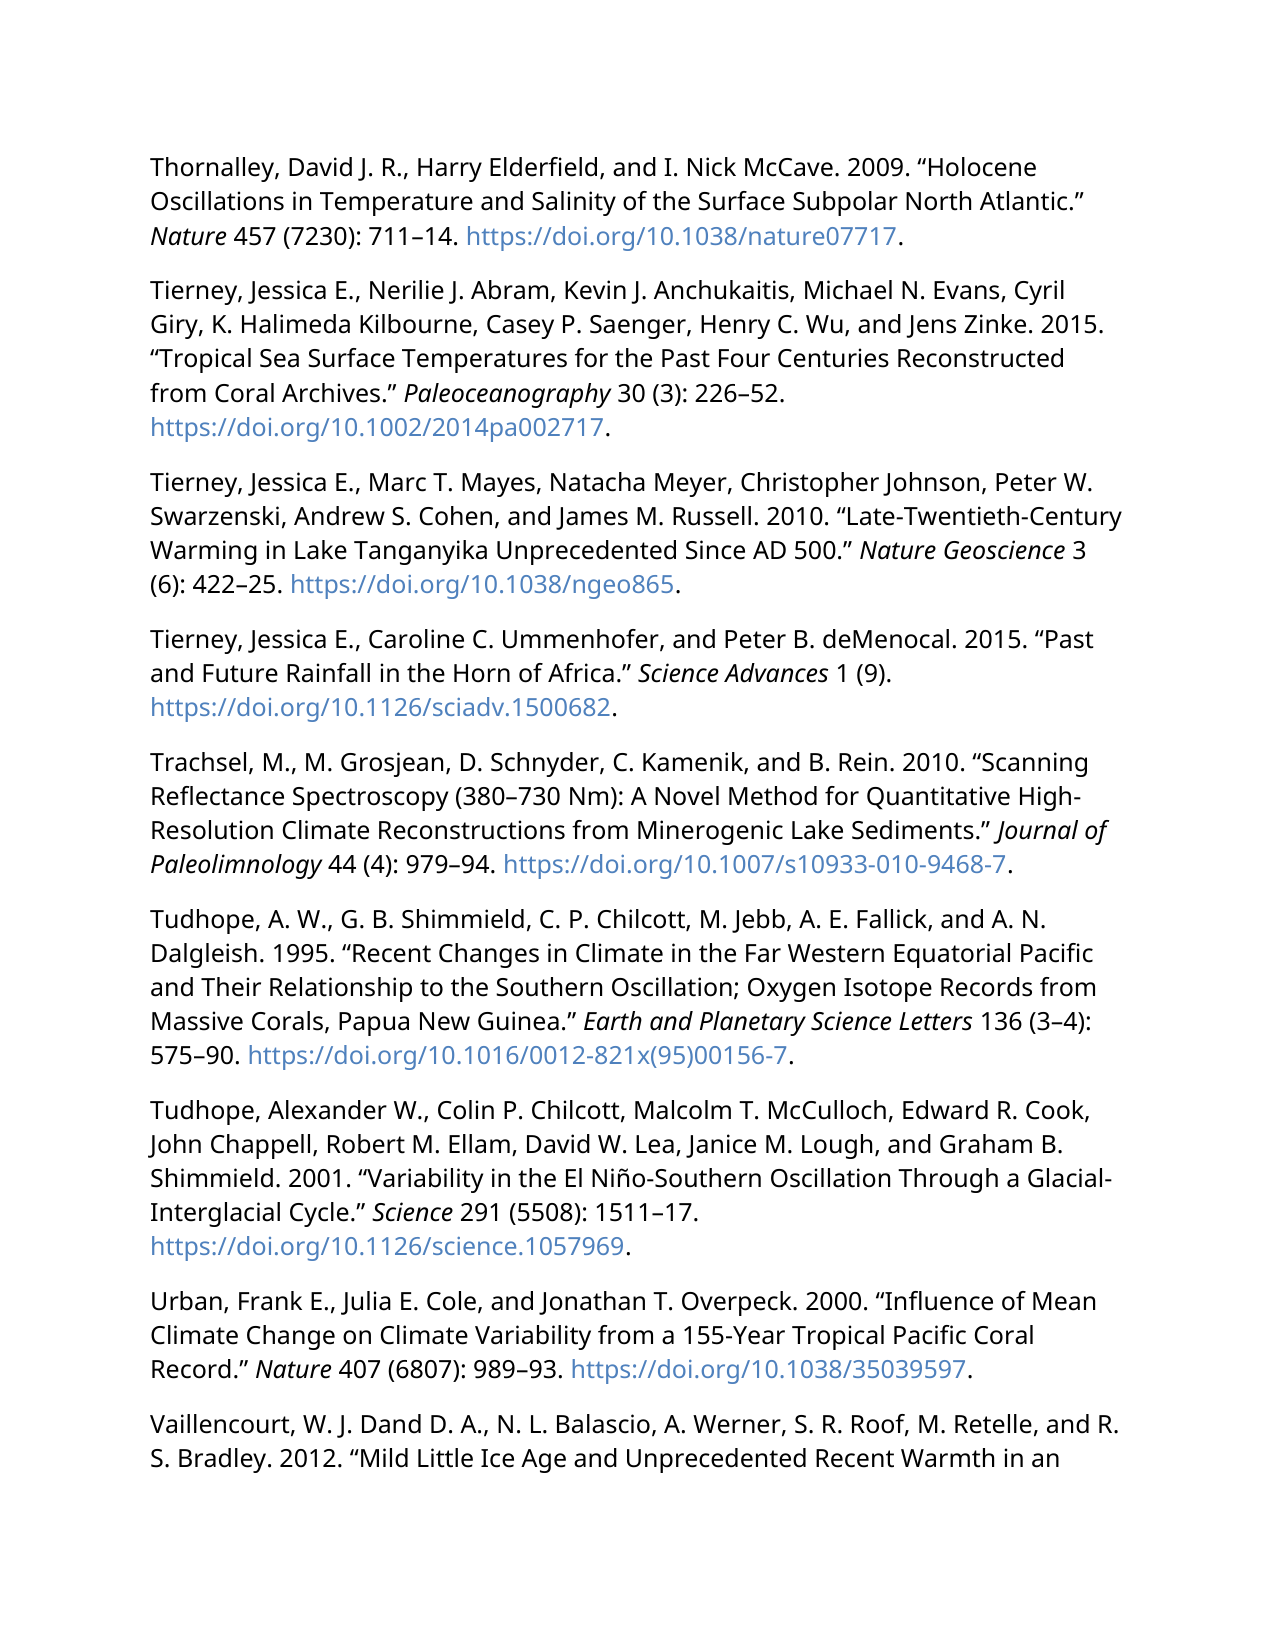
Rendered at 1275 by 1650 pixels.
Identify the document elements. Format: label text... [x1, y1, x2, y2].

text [150, 1407, 1125, 1475]
text Tierney, Jessica E., Marc T. Mayes, Natacha Meyer, Christopher Johnson, Peter W. Swarzenski, Andrew S. Cohen, and James M. Russell. 2010. “Late-Twentieth-Century Warming in Lake Tanganyika Unprecedented Since AD 500.” Nature Geoscience 3 (6): 422–25. https://doi.org/10.1038/ngeo865. [150, 464, 1125, 600]
text Trachsel, M., M. Grosjean, D. Schnyder, C. Kamenik, and B. Rein. 2010. “Scanning Reflectance Spectroscopy (380–730 Nm): A Novel Method for Quantitative High-Resolution Climate Reconstructions from Minerogenic Lake Sediments.” Journal of Paleolimnology 44 (4): 979–94. https://doi.org/10.1007/s10933-010-9468-7. [150, 744, 1125, 881]
text Tierney, Jessica E., Caroline C. Ummenhofer, and Peter B. deMenocal. 2015. “Past and Future Rainfall in the Horn of Africa.” Science Advances 1 (9). https://doi.org/10.1126/sciadv.1500682. [150, 621, 1125, 723]
text Urban, Frank E., Julia E. Cole, and Jonathan T. Overpeck. 2000. “Influence of Mean Climate Change on Climate Variability from a 155-Year Tropical Pacific Coral Record.” Nature 407 (6807): 989–93. https://doi.org/10.1038/35039597. [150, 1284, 1125, 1386]
text Tudhope, A. W., G. B. Shimmield, C. P. Chilcott, M. Jebb, A. E. Fallick, and A. N. Dalgleish. 1995. “Recent Changes in Climate in the Far Western Equatorial Pacific and Their Relationship to the Southern Oscillation; Oxygen Isotope Records from Massive Corals, Papua New Guinea.” Earth and Planetary Science Letters 136 (3–4): 575–90. https://doi.org/10.1016/0012-821x(95)00156-7. [150, 901, 1125, 1072]
text Tudhope, Alexander W., Colin P. Chilcott, Malcolm T. McCulloch, Edward R. Cook, John Chappell, Robert M. Ellam, David W. Lea, Janice M. Lough, and Graham B. Shimmield. 2001. “Variability in the El Niño-Southern Oscillation Through a Glacial-Interglacial Cycle.” Science 291 (5508): 1511–17. https://doi.org/10.1126/science.1057969. [150, 1092, 1125, 1263]
text Tierney, Jessica E., Nerilie J. Abram, Kevin J. Anchukaitis, Michael N. Evans, Cyril Giry, K. Halimeda Kilbourne, Casey P. Saenger, Henry C. Wu, and Jens Zinke. 2015. “Tropical Sea Surface Temperatures for the Past Four Centuries Reconstructed from Coral Archives.” Paleoceanography 30 (3): 226–52. https://doi.org/10.1002/2014pa002717. [150, 273, 1125, 443]
text Thornalley, David J. R., Harry Elderfield, and I. Nick McCave. 2009. “Holocene Oscillations in Temperature and Salinity of the Surface Subpolar North Atlantic.” Nature 457 (7230): 711–14. https://doi.org/10.1038/nature07717. [150, 150, 1125, 252]
